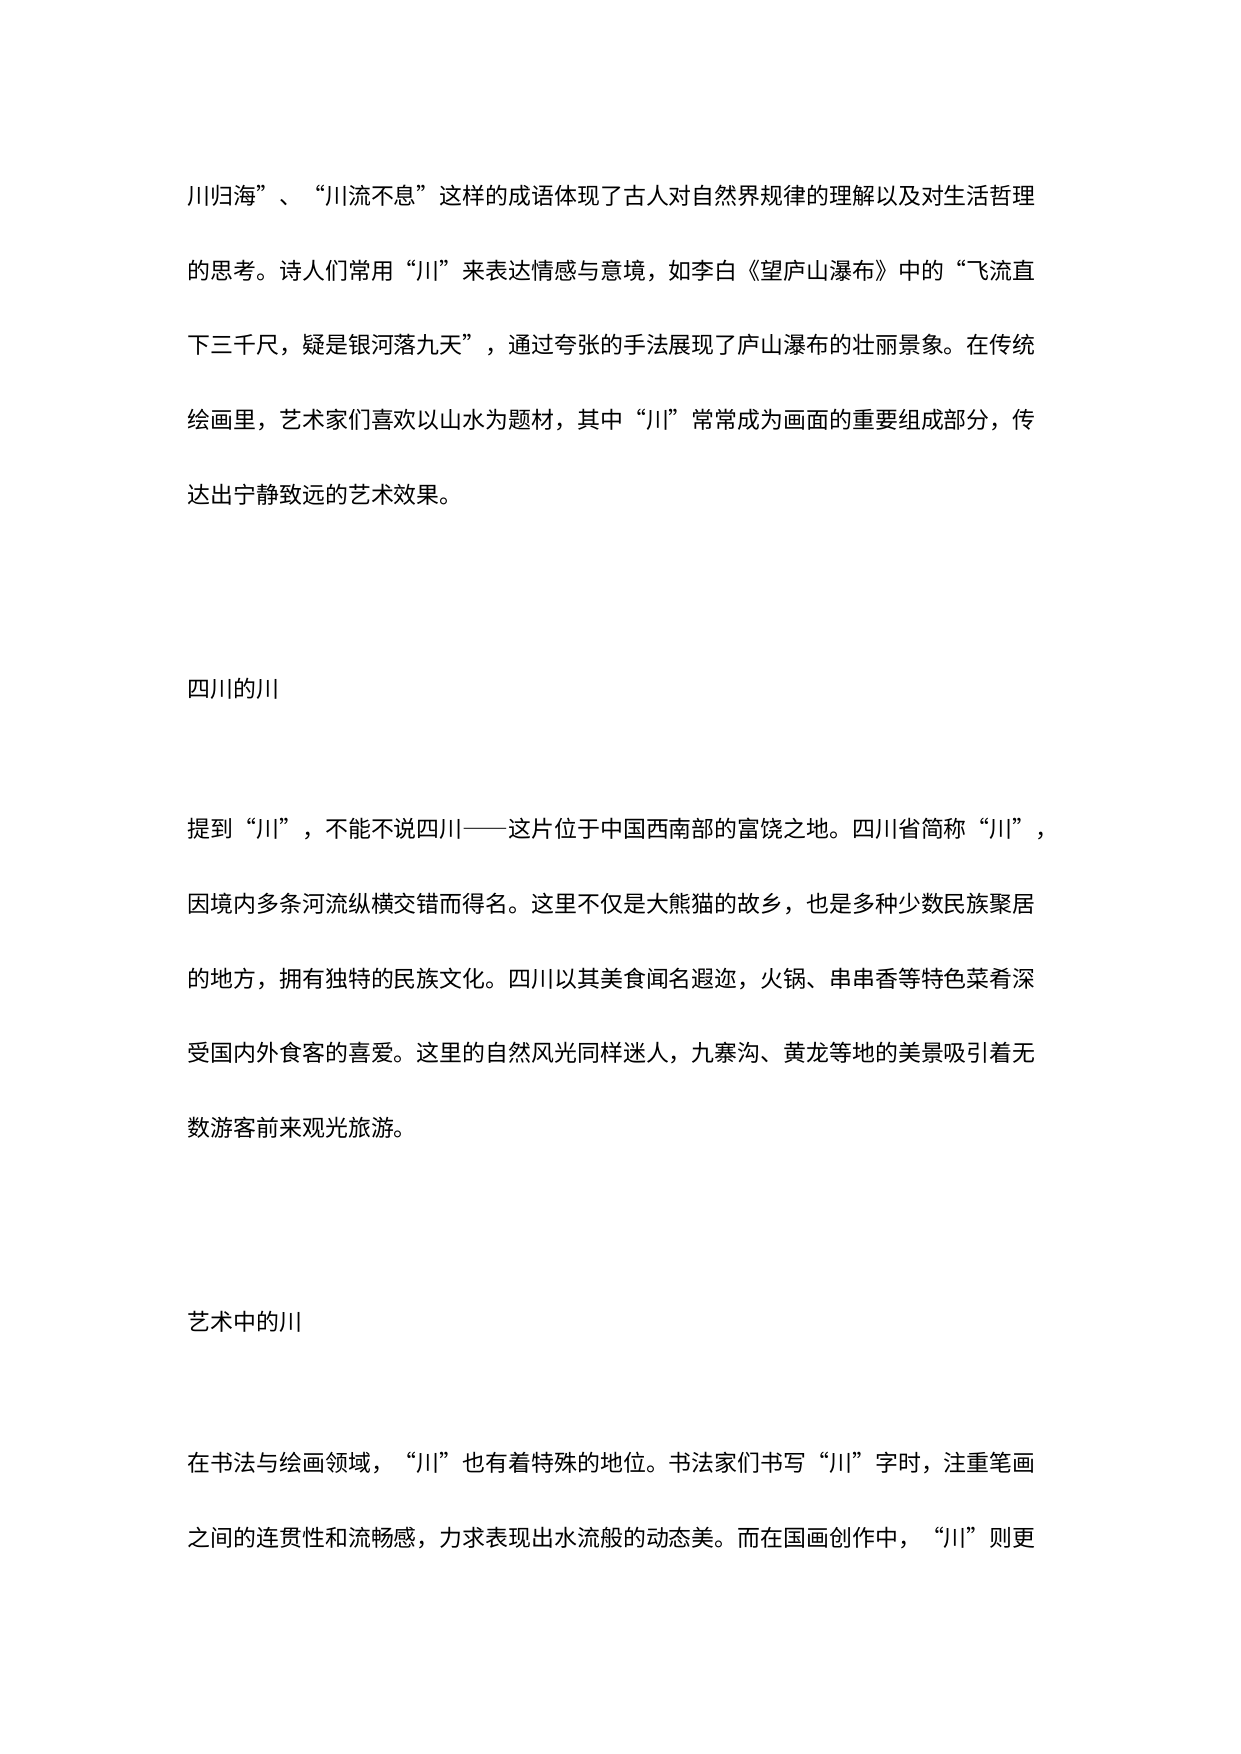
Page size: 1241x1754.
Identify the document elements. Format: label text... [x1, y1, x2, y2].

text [187, 162, 1053, 526]
text 艺术中的川 [187, 1288, 1053, 1353]
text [187, 1429, 1053, 1568]
text 提到“川”，不能不说四川——这片位于中国西南部的富饶之地。四川省简称“川”，因境内多条河流纵横交错而得名。这里不仅是大熊猫的故乡，也是多种少数民族聚居的地方，拥有独特的民族文化。四川以其美食闻名遐迩，火锅、串串香等特色菜肴深受国内外食客的喜爱。这里的自然风光同样迷人，九寨沟、黄龙等地的美景吸引着无数游客前来观光旅游。 [187, 795, 1053, 1159]
text 四川的川 [187, 655, 1053, 720]
